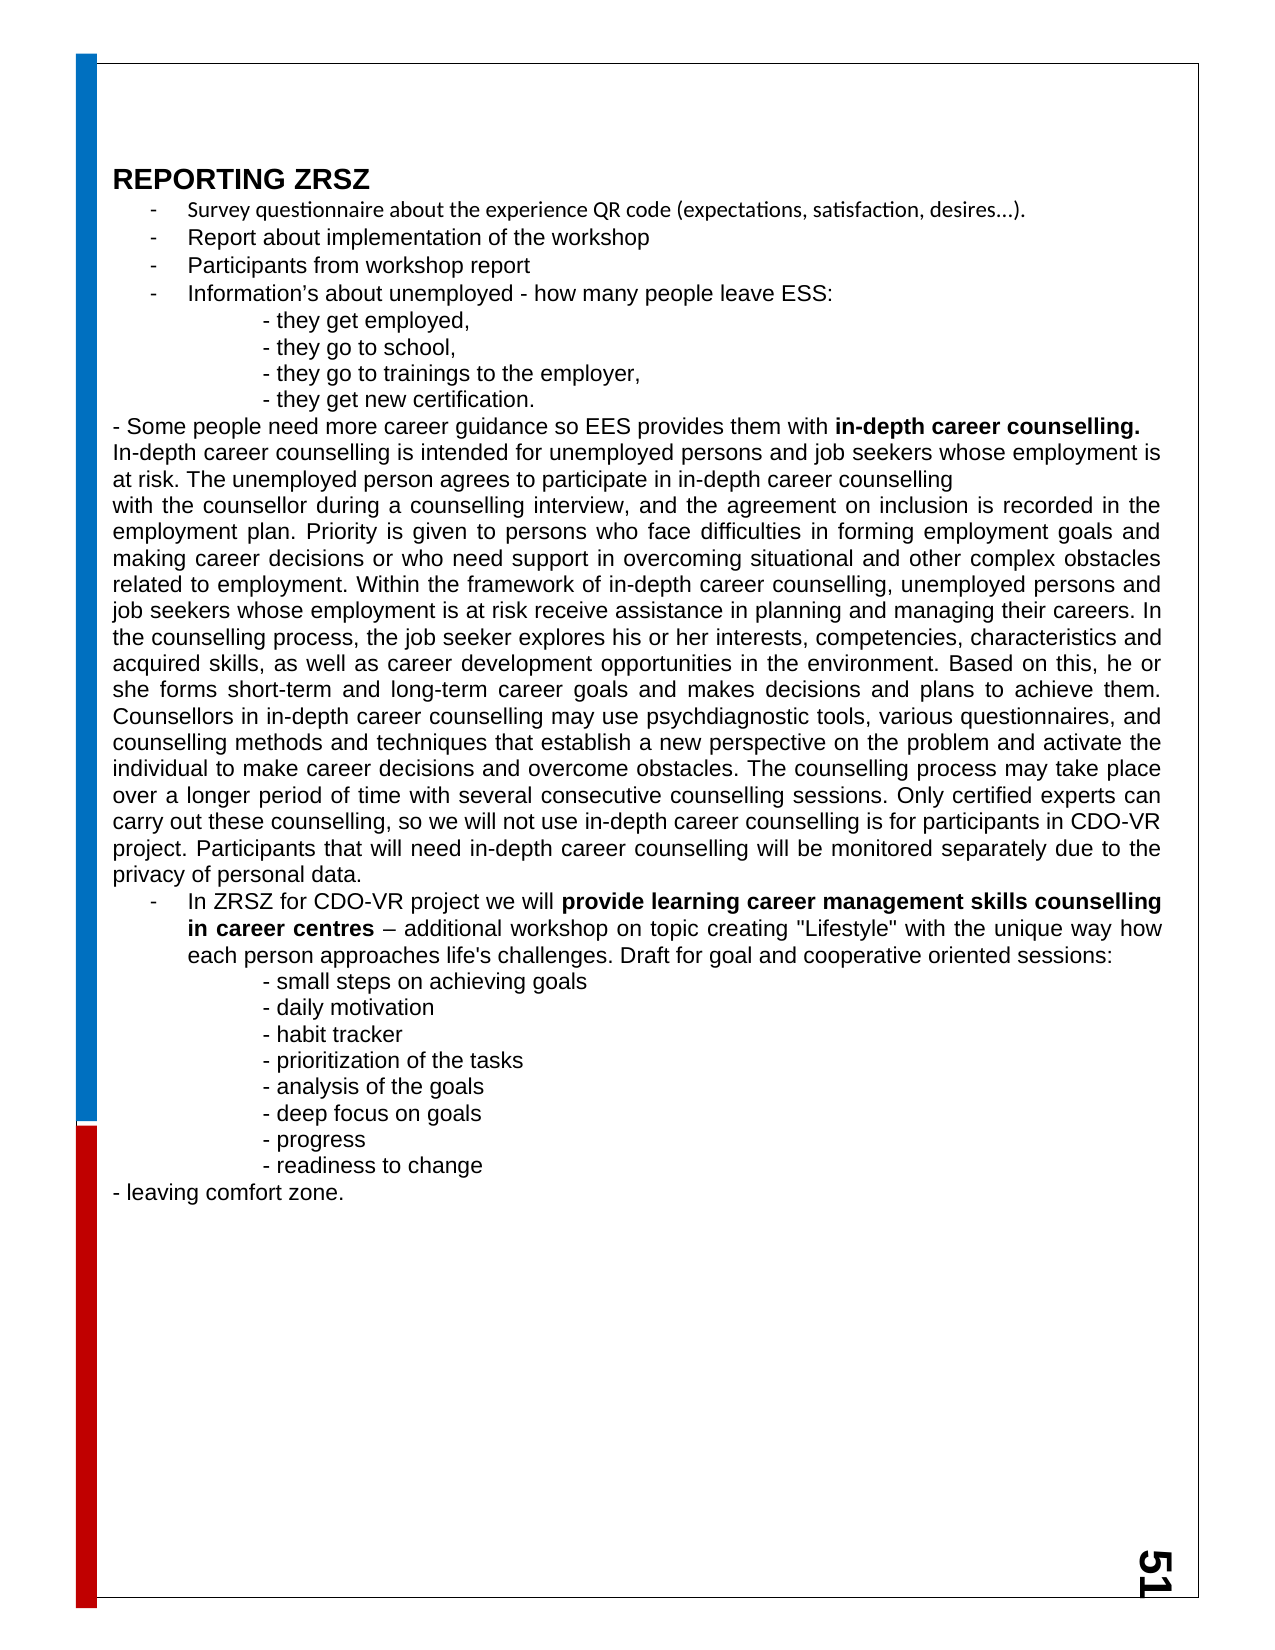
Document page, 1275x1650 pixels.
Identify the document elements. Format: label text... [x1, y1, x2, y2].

text - Some people need more career guidance so EES provides them with in-depth career counselling. [112, 413, 1162, 439]
text - leaving comfort zone. [112, 1179, 1162, 1205]
text - deep focus on goals [262, 1100, 1162, 1126]
text - they get employed, [262, 307, 1162, 334]
list Participants from workshop report [150, 251, 1162, 279]
text - they go to school, [262, 334, 1162, 360]
text with the counsellor during a counselling interview, and the agreement on inclusion is recorded in the employment plan. Priority is given to persons who face difficulties in forming employment goals and making career decisions or who need support in overcoming situational and other complex obstacles related to employment. Within the framework of in-depth career counselling, unemployed persons and job seekers whose employment is at risk receive assistance in planning and managing their careers. In the counselling process, the job seeker explores his or her interests, competencies, characteristics and acquired skills, as well as career development opportunities in the environment. Based on this, he or she forms short-term and long-term career goals and makes decisions and plans to achieve them. Counsellors in in-depth career counselling may use psychdiagnostic tools, various questionnaires, and counselling methods and techniques that establish a new perspective on the problem and activate the individual to make career decisions and overcome obstacles. The counselling process may take place over a longer period of time with several consecutive counselling sessions. Only certified experts can carry out these counselling, so we will not use in-depth career counselling is for participants in CDO-VR project. Participants that will need in-depth career counselling will be monitored separately due to the privacy of personal data. [112, 492, 1162, 887]
list In ZRSZ for CDO-VR project we will provide learning career management skills counselling in career centres – additional workshop on topic creating "Lifestyle" with the unique way how each person approaches life's challenges. Draft for goal and cooperative oriented sessions: [150, 887, 1162, 968]
text - prioritization of the tasks [262, 1047, 1162, 1073]
text - small steps on achieving goals [262, 968, 1162, 994]
text - progress [262, 1126, 1162, 1152]
text In-depth career counselling is intended for unemployed persons and job seekers whose employment is at risk. The unemployed person agrees to participate in in-depth career counselling [112, 439, 1162, 492]
list Survey questionnaire about the experience QR code (expectations, satisfaction, desires...). [150, 195, 1162, 223]
list Information’s about unemployed - how many people leave ESS: [150, 279, 1162, 307]
text - readiness to change [262, 1152, 1162, 1179]
text - analysis of the goals [262, 1073, 1162, 1100]
text - daily motivation [262, 994, 1162, 1021]
text - they get new certification. [262, 386, 1162, 413]
text - they go to trainings to the employer, [262, 360, 1162, 386]
text - habit tracker [262, 1021, 1162, 1047]
text REPORTING ZRSZ [112, 162, 1162, 195]
list Report about implementation of the workshop [150, 223, 1162, 251]
